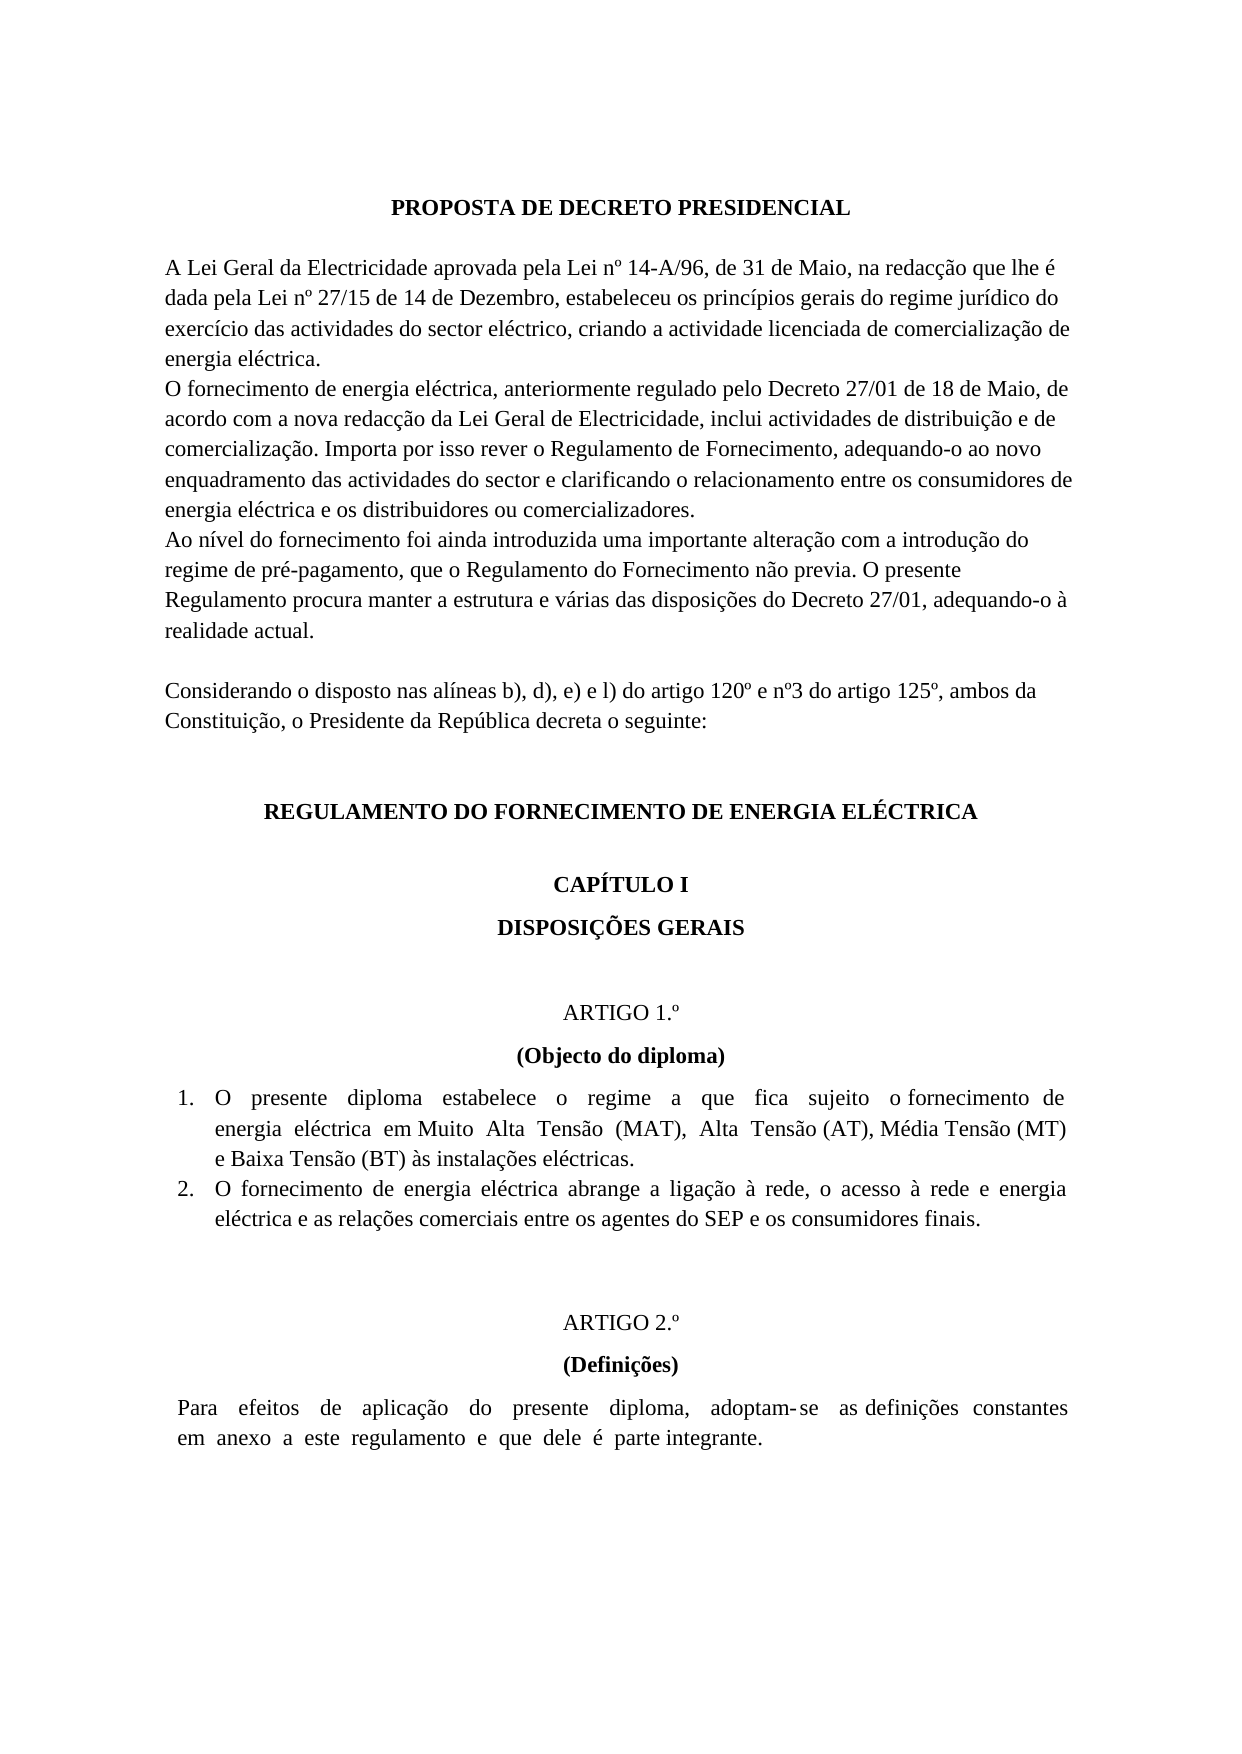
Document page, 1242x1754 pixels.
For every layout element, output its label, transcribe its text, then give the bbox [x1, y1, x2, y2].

text (Definições) [164, 1352, 1077, 1378]
text Considerando o disposto nas alíneas b), d), e) e l) do artigo 120º e nº3 do artigo 125º, ambos da Constituição, o Presidente da República decreta o seguinte: [164, 677, 1077, 734]
text A Lei Geral da Electricidade aprovada pela Lei nº 14-A/96, de 31 de Maio, na redacção que lhe é dada pela Lei nº 27/15 de 14 de Dezembro, estabeleceu os princípios gerais do regime jurídico do exercício das actividades do sector eléctrico, criando a actividade licenciada de comercialização de energia eléctrica. [164, 254, 1077, 371]
list O presente diploma estabelece o regime a que fica sujeito o fornecimento de energia eléctrica em Muito Alta Tensão (MAT), Alta Tensão (AT), Média Tensão (MT) e Baixa Tensão (BT) às instalações eléctricas. [177, 1084, 1069, 1171]
list O fornecimento de energia eléctrica abrange a ligação à rede, o acesso à rede e energia eléctrica e as relações comerciais entre os agentes do SEP e os consumidores finais. [177, 1175, 1069, 1232]
text (Objecto do diploma) [164, 1042, 1077, 1068]
text Para efeitos de aplicação do presente diploma, adoptam-se as definições constantes em anexo a este regulamento e que dele é parte integrante. [177, 1394, 1069, 1451]
subtitle CAPÍTULO I [164, 871, 1077, 897]
subtitle ARTIGO 1.º [164, 999, 1077, 1025]
text Ao nível do fornecimento foi ainda introduzida uma importante alteração com a introdução do regime de pré-pagamento, que o Regulamento do Fornecimento não previa. O presente Regulamento procura manter a estrutura e várias das disposições do Decreto 27/01, adequando-o à realidade actual. [164, 526, 1077, 643]
text PROPOSTA DE DECRETO PRESIDENCIAL [164, 194, 1077, 220]
text O fornecimento de energia eléctrica, anteriormente regulado pelo Decreto 27/01 de 18 de Maio, de acordo com a nova redacção da Lei Geral de Electricidade, inclui actividades de distribuição e de comercialização. Importa por isso rever o Regulamento de Fornecimento, adequando-o ao novo enquadramento das actividades do sector e clarificando o relacionamento entre os consumidores de energia eléctrica e os distribuidores ou comercializadores. [164, 375, 1077, 522]
subtitle ARTIGO 2.º [164, 1309, 1077, 1335]
text DISPOSIÇÕES GERAIS [164, 913, 1077, 940]
text REGULAMENTO DO FORNECIMENTO DE ENERGIA ELÉCTRICA [164, 798, 1077, 824]
